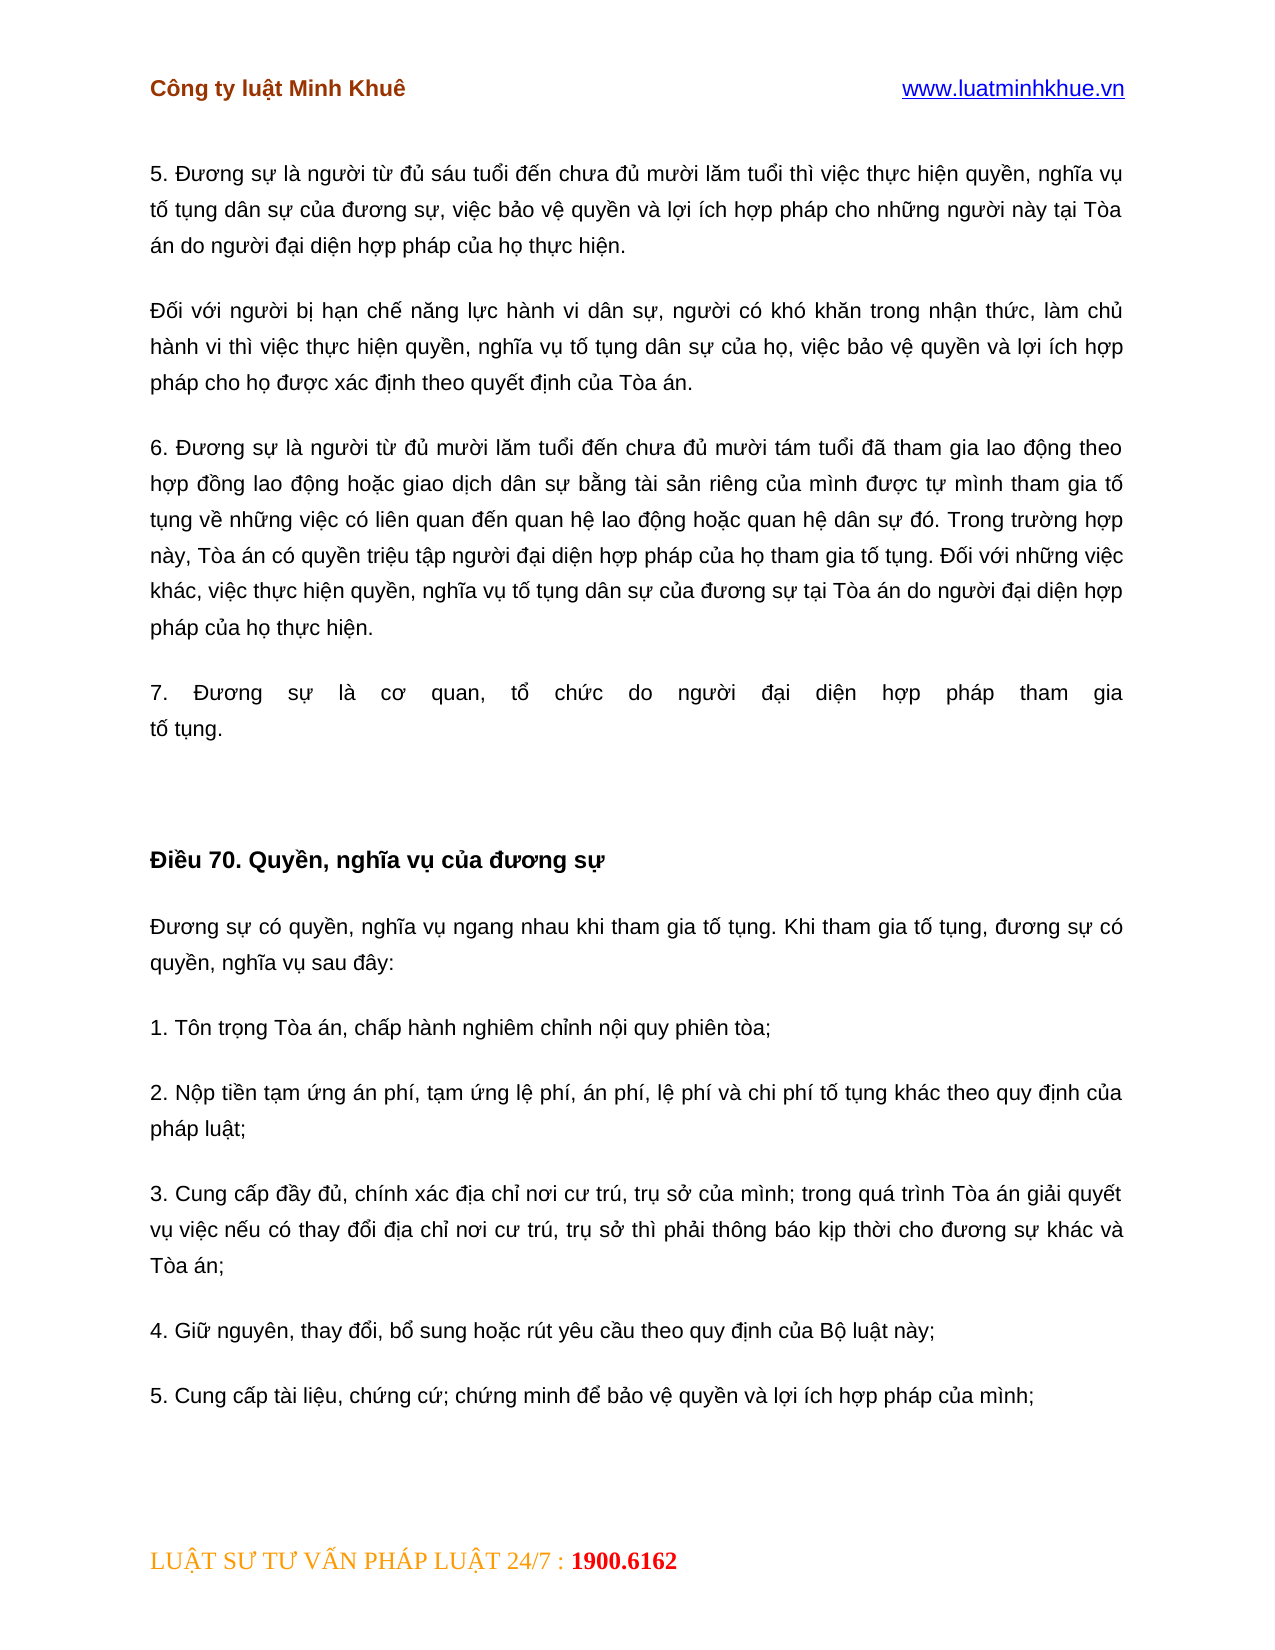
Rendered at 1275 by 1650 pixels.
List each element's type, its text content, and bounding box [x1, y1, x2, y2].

subtitle Điều 70. Quyền, nghĩa vụ của đương sự [150, 835, 1125, 874]
text 3. Cung cấp đầy đủ, chính xác địa chỉ nơi cư trú, trụ sở của mình; trong quá trình Tòa án giải quyết vụ việc nếu có thay đổi địa chỉ nơi cư trú, trụ sở thì phải thông báo kịp thời cho đương sự khác và Tòa án; [150, 1170, 1125, 1278]
text 7. Đương sự là cơ quan, tổ chức do người đại diện hợp pháp tham gia tố tụng. [150, 669, 1125, 741]
text 5. Cung cấp tài liệu, chứng cứ; chứng minh để bảo vệ quyền và lợi ích hợp pháp của mình; [150, 1372, 1125, 1408]
text 1. Tôn trọng Tòa án, chấp hành nghiêm chỉnh nội quy phiên tòa; [150, 1004, 1125, 1040]
text 6. Đương sự là người từ đủ mười lăm tuổi đến chưa đủ mười tám tuổi đã tham gia lao động theo hợp đồng lao động hoặc giao dịch dân sự bằng tài sản riêng của mình được tự mình tham gia tố tụng về những việc có liên quan đến quan hệ lao động hoặc quan hệ dân sự đó. Trong trường hợp này, Tòa án có quyền triệu tập người đại diện hợp pháp của họ tham gia tố tụng. Đối với những việc khác, việc thực hiện quyền, nghĩa vụ tố tụng dân sự của đương sự tại Tòa án do người đại diện hợp pháp của họ thực hiện. [150, 424, 1125, 639]
text 4. Giữ nguyên, thay đổi, bổ sung hoặc rút yêu cầu theo quy định của Bộ luật này; [150, 1307, 1125, 1343]
text 2. Nộp tiền tạm ứng án phí, tạm ứng lệ phí, án phí, lệ phí và chi phí tố tụng khác theo quy định của pháp luật; [150, 1069, 1125, 1141]
text Đối với người bị hạn chế năng lực hành vi dân sự, người có khó khăn trong nhận thức, làm chủ hành vi thì việc thực hiện quyền, nghĩa vụ tố tụng dân sự của họ, việc bảo vệ quyền và lợi ích hợp pháp cho họ được xác định theo quyết định của Tòa án. [150, 287, 1125, 395]
text 5. Đương sự là người từ đủ sáu tuổi đến chưa đủ mười lăm tuổi thì việc thực hiện quyền, nghĩa vụ tố tụng dân sự của đương sự, việc bảo vệ quyền và lợi ích hợp pháp cho những người này tại Tòa án do người đại diện hợp pháp của họ thực hiện. [150, 150, 1125, 258]
text Đương sự có quyền, nghĩa vụ ngang nhau khi tham gia tố tụng. Khi tham gia tố tụng, đương sự có quyền, nghĩa vụ sau đây: [150, 903, 1125, 975]
